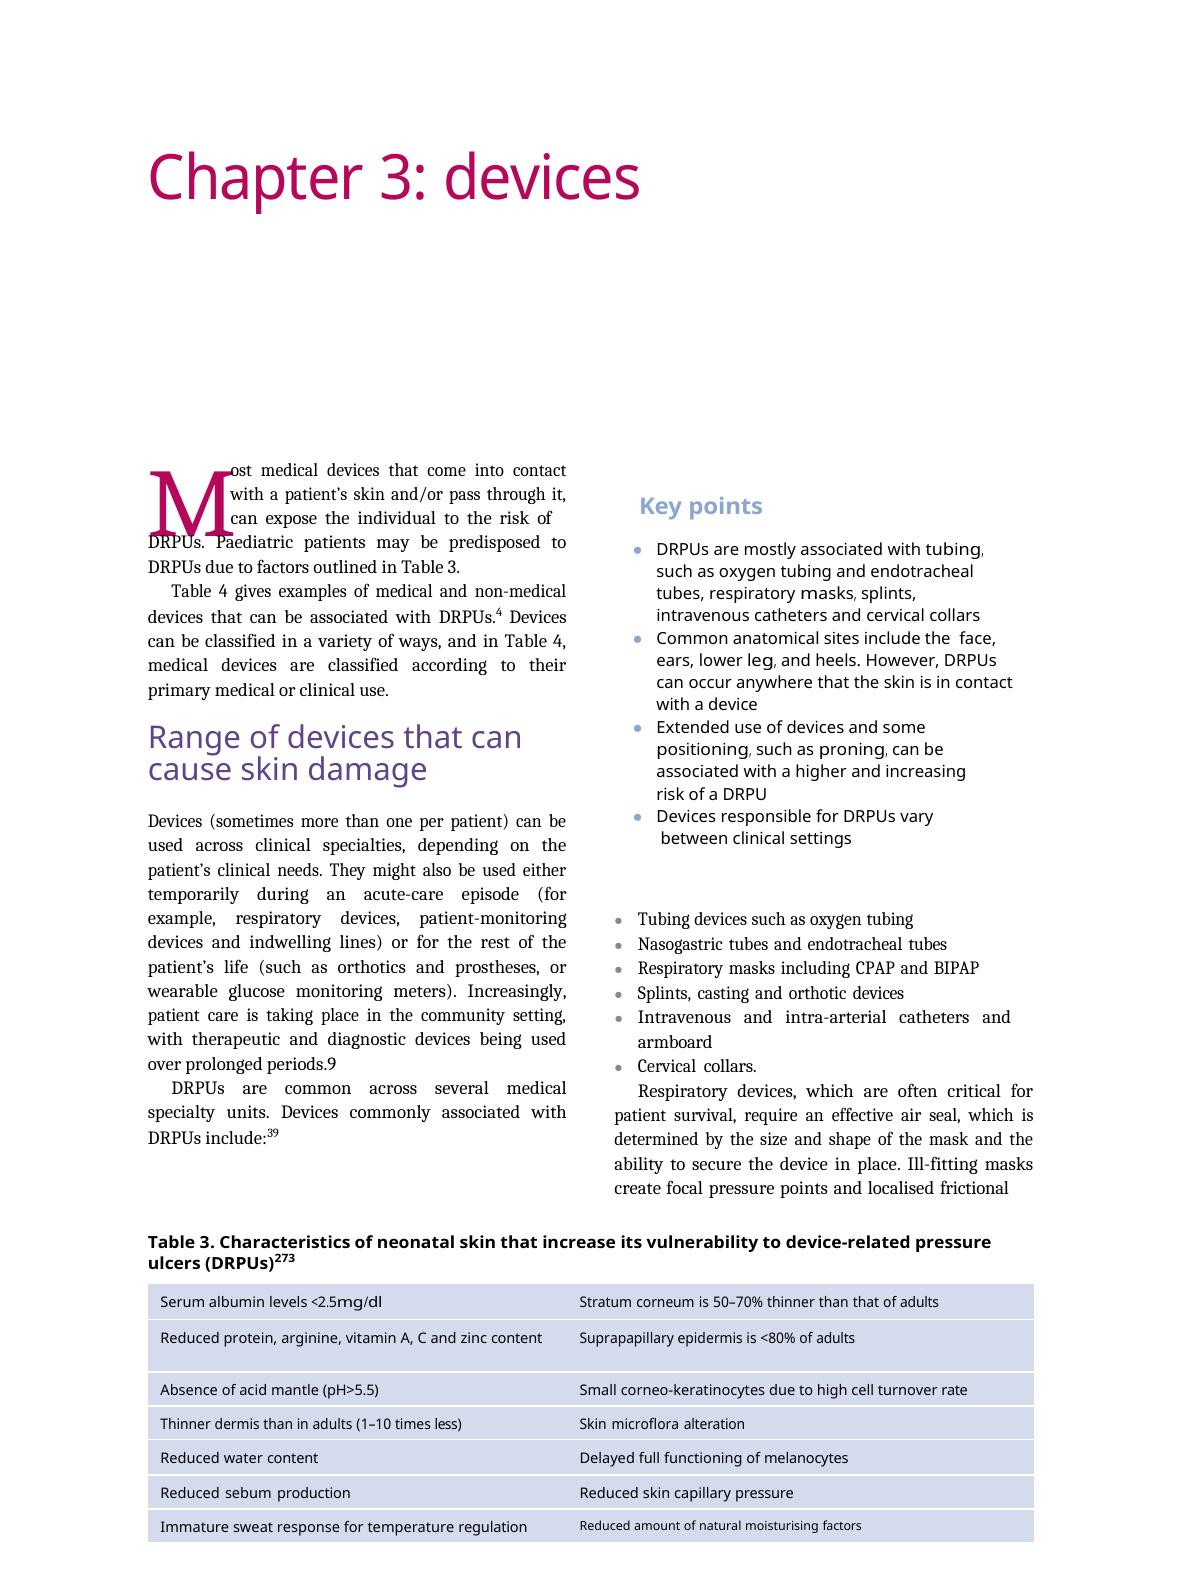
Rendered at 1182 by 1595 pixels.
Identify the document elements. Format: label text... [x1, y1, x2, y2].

table_cell Reduced sebum production [148, 1476, 565, 1508]
list Extended use of devices and some positioning, such as proning, can be associated with a higher and increasing risk of a DRPU [632, 716, 985, 805]
subtitle Key points [639, 490, 1114, 521]
text ost medical devices that come into contact with a patient’s skin and/or pass through it, can expose the individual to the risk of [230, 459, 567, 529]
table_cell Immature sweat response for temperature regulation [148, 1510, 565, 1542]
table_cell Skin microflora alteration [565, 1407, 1034, 1439]
subtitle Chapter 3: devices [148, 133, 1114, 218]
subtitle Range of devices that can cause skin damage [148, 721, 567, 790]
table_cell Reduced protein, arginine, vitamin A, C and zinc content [148, 1320, 565, 1371]
list Cervical collars. [614, 1055, 1114, 1077]
text Table 4 gives examples of medical and non-medical devices that can be associated with DRPUs.4 Devices can be classified in a variety of ways, and in Table 4, medical devices are classified according to their primary medical or clinical use. [148, 581, 567, 701]
table_cell Small corneo-keratinocytes due to high cell turnover rate [565, 1373, 1034, 1405]
list Tubing devices such as oxygen tubing [614, 908, 1114, 930]
text Respiratory devices, which are often critical for patient survival, require an effective air seal, which is determined by the size and shape of the mask and the ability to secure the device in place. Ill-fitting masks create focal pressure points and localised frictional [614, 1080, 1034, 1199]
list Splints, casting and orthotic devices [614, 982, 1114, 1004]
table_cell Absence of acid mantle (pH>5.5) [148, 1373, 565, 1405]
list DRPUs are mostly associated with tubing, such as oxygen tubing and endotracheal tubes, respiratory masks, splints, intravenous catheters and cervical collars [632, 538, 1004, 627]
table_cell Reduced water content [148, 1440, 565, 1474]
table_cell Thinner dermis than in adults (1–10 times less) [148, 1407, 565, 1439]
list Respiratory masks including CPAP and BIPAP [614, 958, 1114, 979]
list Nasogastric tubes and endotracheal tubes [614, 933, 1114, 955]
list Intravenous and intra-arterial catheters and armboard [614, 1007, 1034, 1053]
list Devices responsible for DRPUs vary between clinical settings [632, 805, 951, 849]
table_cell Delayed full functioning of melanocytes [565, 1440, 1034, 1474]
text Devices (sometimes more than one per patient) can be used across clinical specialties, depending on the patient’s clinical needs. They might also be used either temporarily during an acute-care episode (for example, respiratory devices, patient-monitoring devices and indwelling lines) or for the rest of the patient’s life (such as orthotics and prostheses, or wearable glucose monitoring meters). Increasingly, patient care is taking place in the community setting, with therapeutic and diagnostic devices being used over prolonged periods.9 [148, 811, 567, 1075]
table_cell Suprapapillary epidermis is <80% of adults [565, 1320, 1034, 1371]
text DRPUs are common across several medical specialty units. Devices commonly associated with DRPUs include:39 [148, 1077, 567, 1149]
table_header Stratum corneum is 50–70% thinner than that of adults [565, 1284, 1034, 1319]
table_cell Reduced skin capillary pressure [565, 1476, 1034, 1508]
table_header Serum albumin levels <2.5mg/dl [148, 1284, 565, 1319]
list Common anatomical sites include the face, ears, lower leg, and heels. However, DRPUs can occur anywhere that the skin is in contact with a device [632, 627, 1013, 716]
text DRPUs. Paediatric patients may be predisposed to DRPUs due to factors outlined in Table 3. [148, 532, 567, 578]
text Table 3. Characteristics of neonatal skin that increase its vulnerability to device-related pressure ulcers (DRPUs)273 [148, 1231, 1046, 1274]
table_cell Reduced amount of natural moisturising factors [565, 1510, 1034, 1542]
